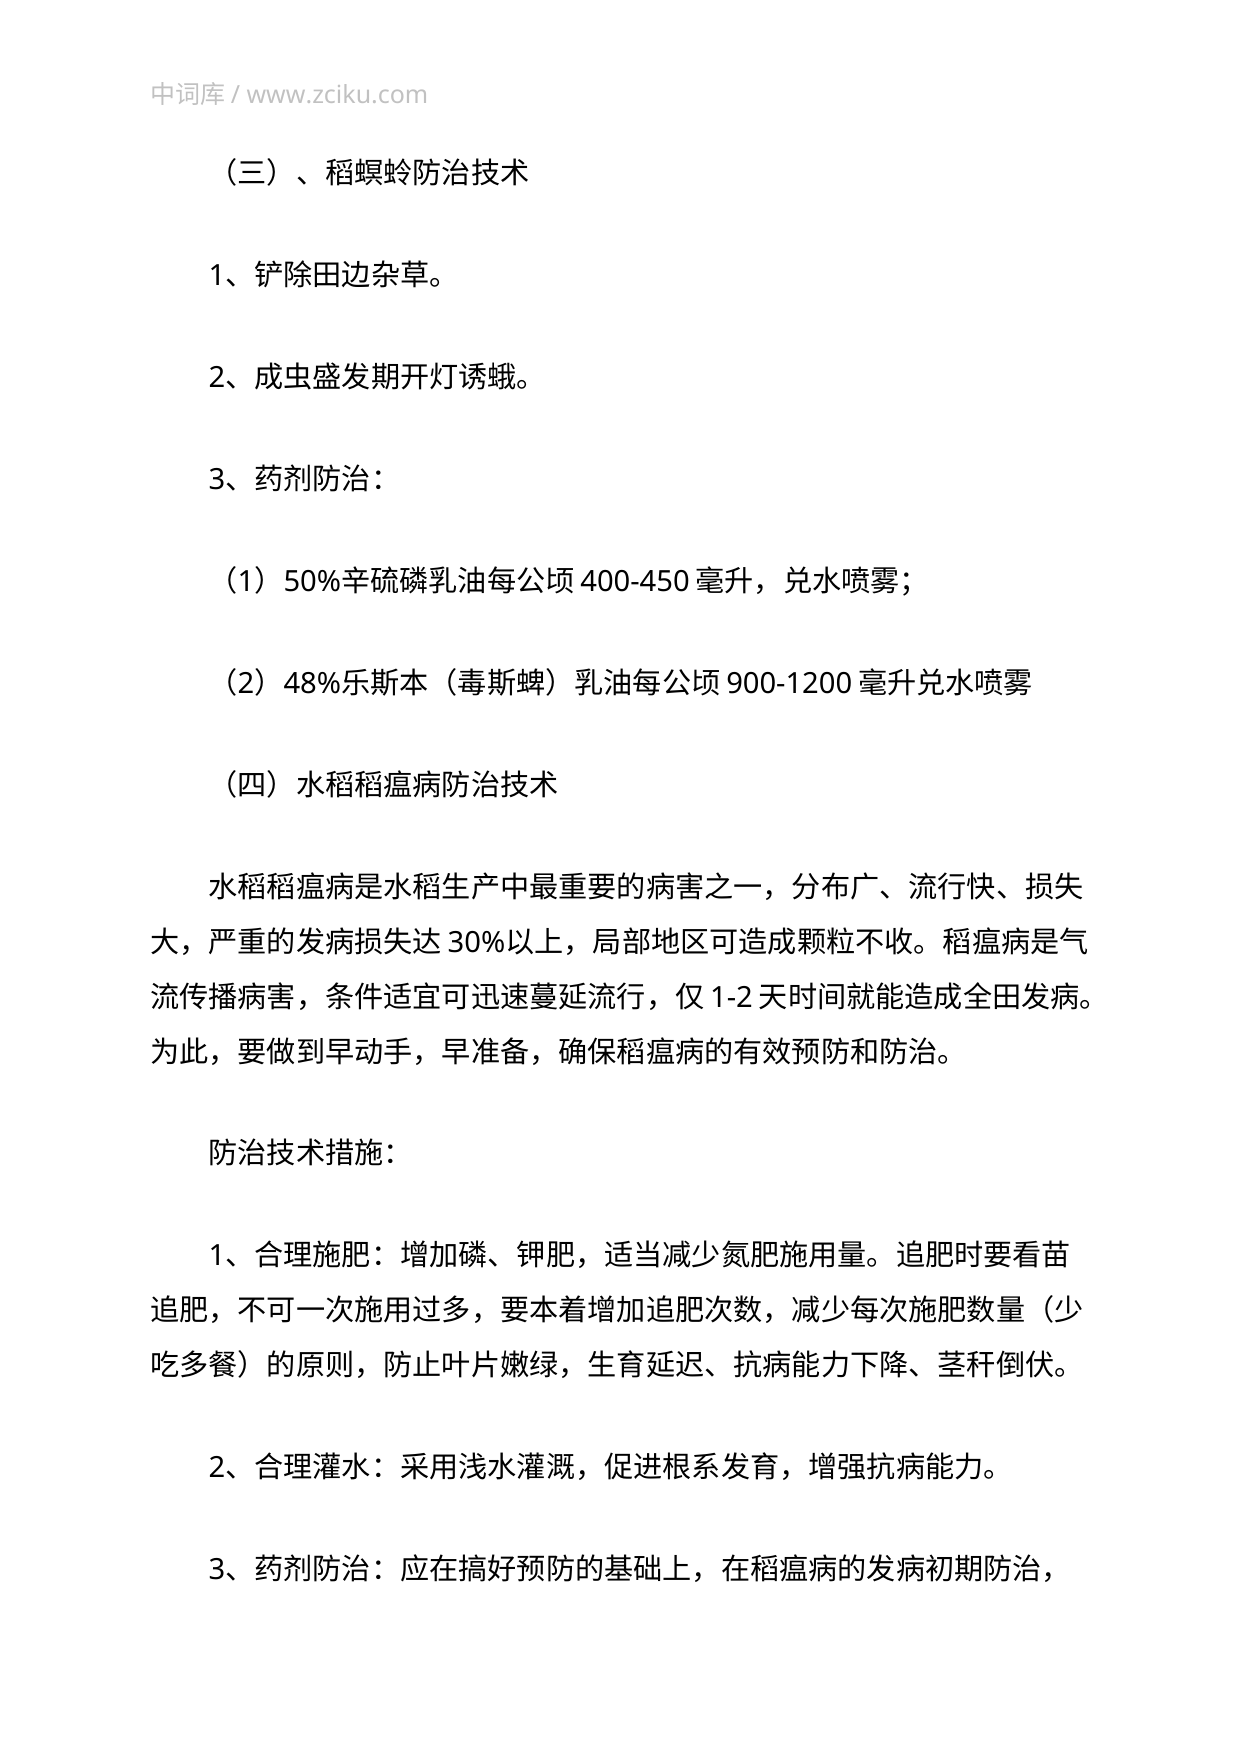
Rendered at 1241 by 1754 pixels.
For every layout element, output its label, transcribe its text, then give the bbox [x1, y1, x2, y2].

text 水稻稻瘟病是水稻生产中最重要的病害之一，分布广、流行快、损失大，严重的发病损失达30%以上，局部地区可造成颗粒不收。稻瘟病是气流传播病害，条件适宜可迅速蔓延流行，仅1-2天时间就能造成全田发病。为此，要做到早动手，早准备，确保稻瘟病的有效预防和防治。 [150, 863, 1090, 1071]
text （1）50%辛硫磷乳油每公顷400-450毫升，兑水喷雾； [150, 558, 1090, 600]
text （2）48%乐斯本（毒斯蜱）乳油每公顷900-1200毫升兑水喷雾 [150, 660, 1090, 702]
text 1、合理施肥：增加磷、钾肥，适当减少氮肥施用量。追肥时要看苗追肥，不可一次施用过多，要本着增加追肥次数，减少每次施肥数量（少吃多餐）的原则，防止叶片嫩绿，生育延迟、抗病能力下降、茎秆倒伏。 [150, 1232, 1090, 1384]
text 2、合理灌水：采用浅水灌溉，促进根系发育，增强抗病能力。 [150, 1443, 1090, 1486]
text （三）、稻螟蛉防治技术 [150, 150, 1090, 192]
text 3、药剂防治： [150, 456, 1090, 498]
text 防治技术措施： [150, 1130, 1090, 1172]
text 2、成虫盛发期开灯诱蛾。 [150, 354, 1090, 396]
text 1、铲除田边杂草。 [150, 252, 1090, 294]
text （四）水稻稻瘟病防治技术 [150, 762, 1090, 804]
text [150, 1546, 1090, 1588]
